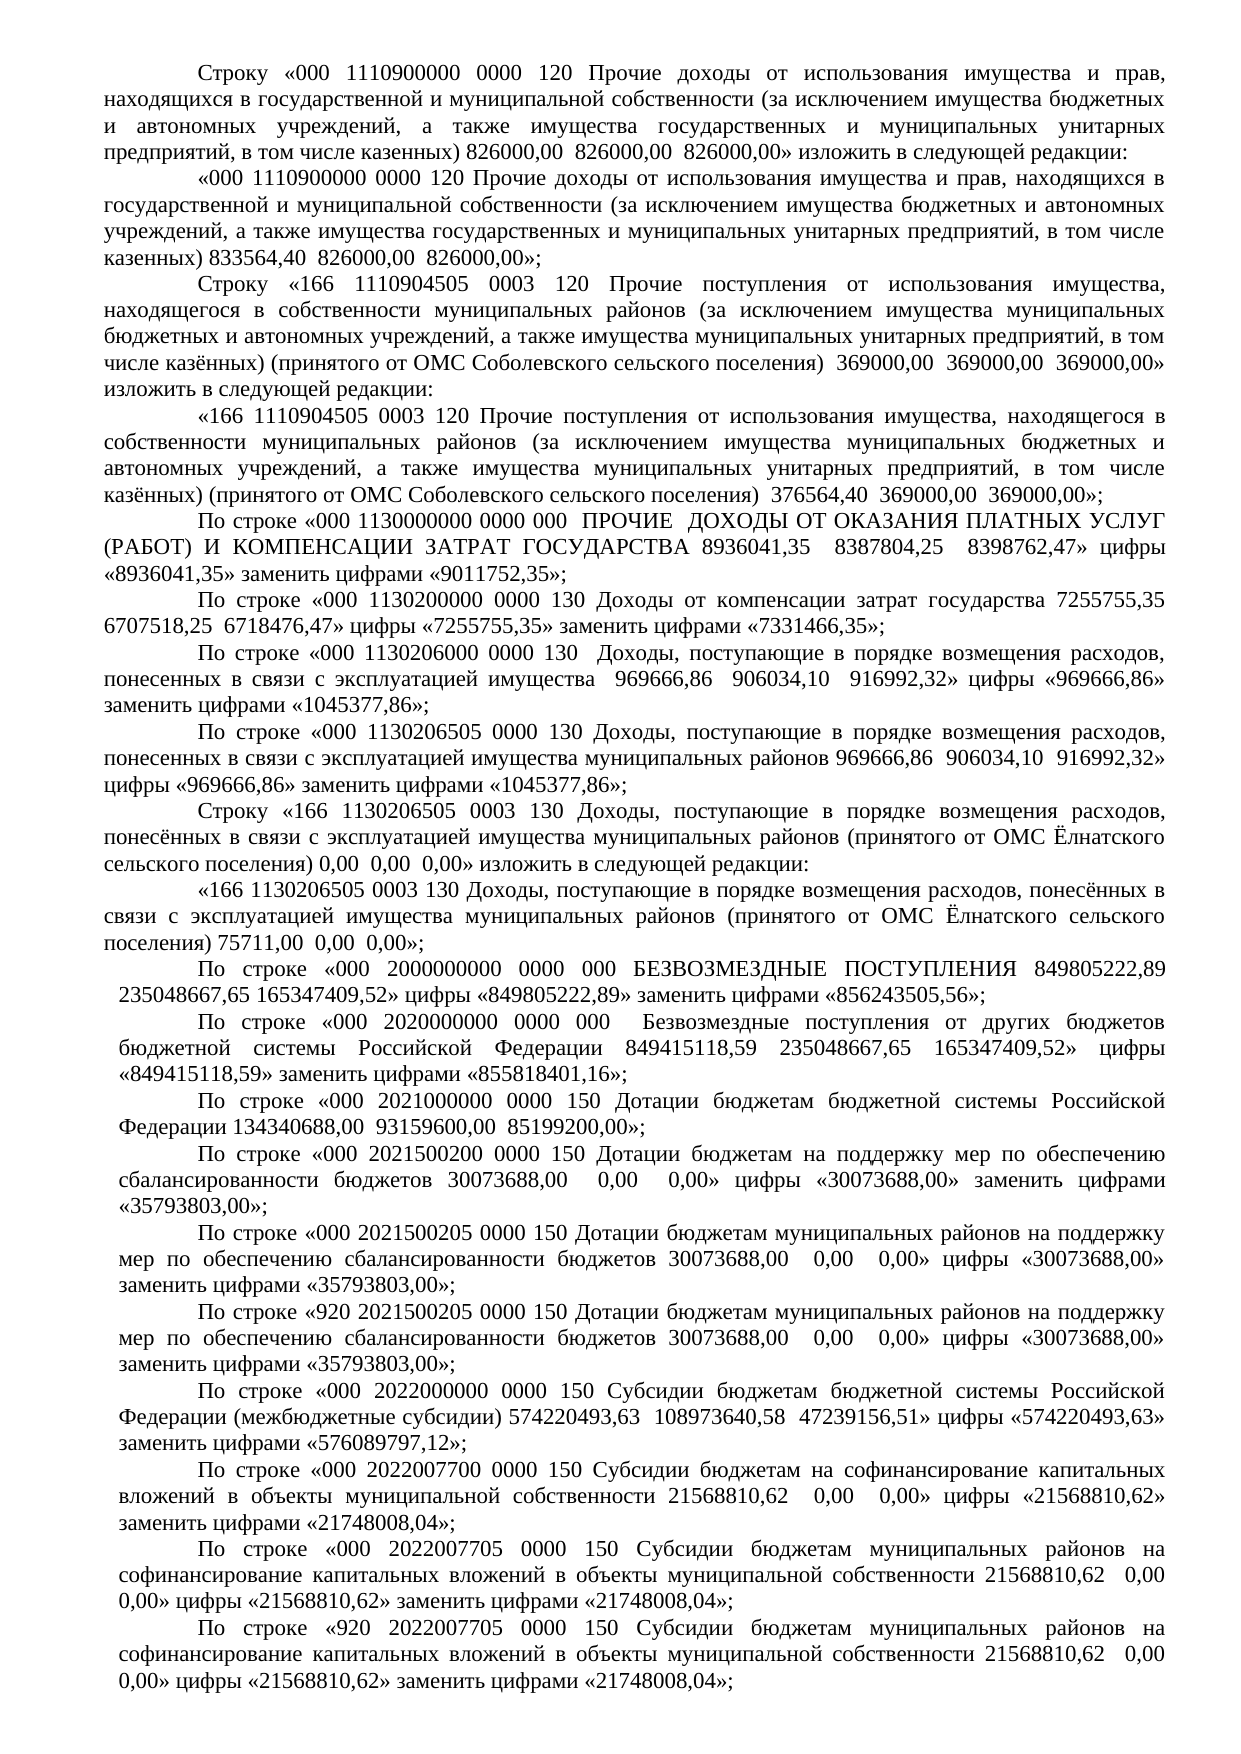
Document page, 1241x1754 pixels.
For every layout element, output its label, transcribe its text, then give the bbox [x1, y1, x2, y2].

text «166 1130206505 0003 130 Доходы, поступающие в порядке возмещения расходов, понесённых в связи с эксплуатацией имущества муниципальных районов (принятого от ОМС Ёлнатского сельского поселения) 75711,00 0,00 0,00»; [103, 876, 1167, 955]
text «000 1110900000 0000 120 Прочие доходы от использования имущества и прав, находящихся в государственной и муниципальной собственности (за исключением имущества бюджетных и автономных учреждений, а также имущества государственных и муниципальных унитарных предприятий, в том числе казенных) 833564,40 826000,00 826000,00»; [103, 164, 1167, 270]
text По строке «000 2020000000 0000 000 Безвозмездные поступления от других бюджетов бюджетной системы Российской Федерации 849415118,59 235048667,65 165347409,52» цифры «849415118,59» заменить цифрами «855818401,16»; [118, 1008, 1167, 1087]
text По строке «000 1130000000 0000 000 ПРОЧИЕ ДОХОДЫ ОТ ОКАЗАНИЯ ПЛАТНЫХ УСЛУГ (РАБОТ) И КОМПЕНСАЦИИ ЗАТРАТ ГОСУДАРСТВА 8936041,35 8387804,25 8398762,47» цифры «8936041,35» заменить цифрами «9011752,35»; [103, 507, 1167, 586]
text По строке «000 2022000000 0000 150 Субсидии бюджетам бюджетной системы Российской Федерации (межбюджетные субсидии) 574220493,63 108973640,58 47239156,51» цифры «574220493,63» заменить цифрами «576089797,12»; [118, 1377, 1167, 1456]
text «166 1110904505 0003 120 Прочие поступления от использования имущества, находящегося в собственности муниципальных районов (за исключением имущества муниципальных бюджетных и автономных учреждений, а также имущества муниципальных унитарных предприятий, в том числе казённых) (принятого от ОМС Соболевского сельского поселения) 376564,40 369000,00 369000,00»; [103, 402, 1167, 507]
text По строке «000 2021500205 0000 150 Дотации бюджетам муниципальных районов на поддержку мер по обеспечению сбалансированности бюджетов 30073688,00 0,00 0,00» цифры «30073688,00» заменить цифрами «35793803,00»; [118, 1219, 1167, 1298]
text По строке «920 2021500205 0000 150 Дотации бюджетам муниципальных районов на поддержку мер по обеспечению сбалансированности бюджетов 30073688,00 0,00 0,00» цифры «30073688,00» заменить цифрами «35793803,00»; [118, 1298, 1167, 1377]
text По строке «000 2021500200 0000 150 Дотации бюджетам на поддержку мер по обеспечению сбалансированности бюджетов 30073688,00 0,00 0,00» цифры «30073688,00» заменить цифрами «35793803,00»; [118, 1139, 1167, 1219]
text По строке «000 2022007705 0000 150 Субсидии бюджетам муниципальных районов на софинансирование капитальных вложений в объекты муниципальной собственности 21568810,62 0,00 0,00» цифры «21568810,62» заменить цифрами «21748008,04»; [118, 1535, 1167, 1614]
text Строку «166 1110904505 0003 120 Прочие поступления от использования имущества, находящегося в собственности муниципальных районов (за исключением имущества муниципальных бюджетных и автономных учреждений, а также имущества муниципальных унитарных предприятий, в том числе казённых) (принятого от ОМС Соболевского сельского поселения) 369000,00 369000,00 369000,00» изложить в следующей редакции: [103, 270, 1167, 402]
text По строке «920 2022007705 0000 150 Субсидии бюджетам муниципальных районов на софинансирование капитальных вложений в объекты муниципальной собственности 21568810,62 0,00 0,00» цифры «21568810,62» заменить цифрами «21748008,04»; [118, 1614, 1167, 1693]
text Строку «166 1130206505 0003 130 Доходы, поступающие в порядке возмещения расходов, понесённых в связи с эксплуатацией имущества муниципальных районов (принятого от ОМС Ёлнатского сельского поселения) 0,00 0,00 0,00» изложить в следующей редакции: [103, 797, 1167, 876]
text По строке «000 2000000000 0000 000 БЕЗВОЗМЕЗДНЫЕ ПОСТУПЛЕНИЯ 849805222,89 235048667,65 165347409,52» цифры «849805222,89» заменить цифрами «856243505,56»; [118, 955, 1167, 1008]
text По строке «000 1130200000 0000 130 Доходы от компенсации затрат государства 7255755,35 6707518,25 6718476,47» цифры «7255755,35» заменить цифрами «7331466,35»; [103, 586, 1167, 639]
text По строке «000 2022007700 0000 150 Субсидии бюджетам на софинансирование капитальных вложений в объекты муниципальной собственности 21568810,62 0,00 0,00» цифры «21568810,62» заменить цифрами «21748008,04»; [118, 1456, 1167, 1535]
text Строку «000 1110900000 0000 120 Прочие доходы от использования имущества и прав, находящихся в государственной и муниципальной собственности (за исключением имущества бюджетных и автономных учреждений, а также имущества государственных и муниципальных унитарных предприятий, в том числе казенных) 826000,00 826000,00 826000,00» изложить в следующей редакции: [103, 59, 1167, 164]
text По строке «000 1130206505 0000 130 Доходы, поступающие в порядке возмещения расходов, понесенных в связи с эксплуатацией имущества муниципальных районов 969666,86 906034,10 916992,32» цифры «969666,86» заменить цифрами «1045377,86»; [103, 718, 1167, 797]
text По строке «000 2021000000 0000 150 Дотации бюджетам бюджетной системы Российской Федерации 134340688,00 93159600,00 85199200,00»; [118, 1087, 1167, 1139]
text По строке «000 1130206000 0000 130 Доходы, поступающие в порядке возмещения расходов, понесенных в связи с эксплуатацией имущества 969666,86 906034,10 916992,32» цифры «969666,86» заменить цифрами «1045377,86»; [103, 639, 1167, 718]
